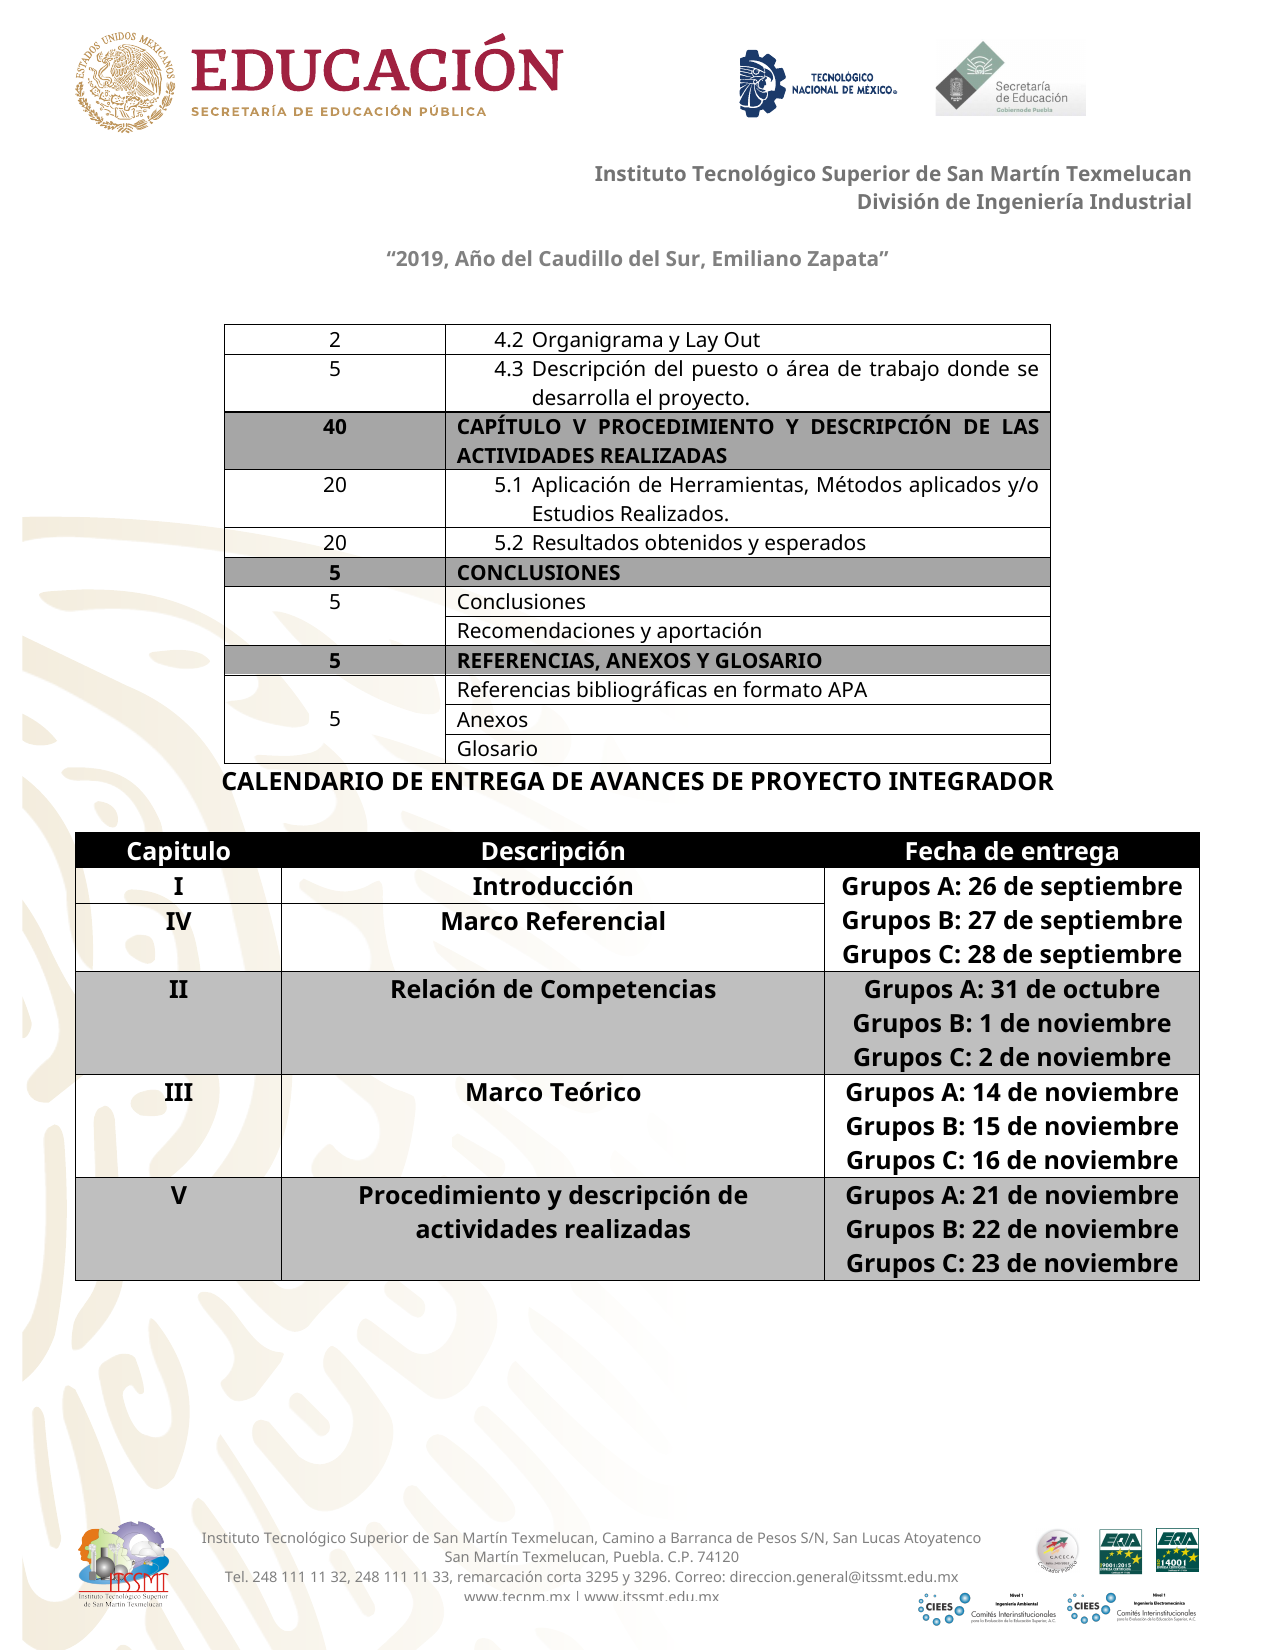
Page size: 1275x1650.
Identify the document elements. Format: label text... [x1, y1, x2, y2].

table_cell Recomendaciones y aportación [446, 617, 1050, 645]
table_cell Anexos [446, 705, 1050, 733]
table_cell Grupos A: 14 de noviembre Grupos B: 15 de noviembre Grupos C: 16 de noviembre [825, 1075, 1199, 1177]
table_cell Referencias bibliográficas en formato APA [446, 676, 1050, 704]
table_cell Grupos A: 31 de octubre Grupos B: 1 de noviembre Grupos C: 2 de noviembre [825, 972, 1199, 1074]
table_cell 20 [225, 528, 445, 557]
table_cell V [76, 1178, 281, 1280]
table_cell Aplicación de Herramientas, Métodos aplicados y/o Estudios Realizados. [446, 470, 1050, 527]
table_cell Introducción [282, 868, 824, 902]
table_cell Marco Referencial [282, 904, 824, 971]
table_header Descripción [282, 833, 824, 867]
table_cell Organigrama y Lay Out [446, 325, 1050, 353]
table_cell CONCLUSIONES [446, 558, 1050, 586]
text CALENDARIO DE ENTREGA DE AVANCES DE PROYECTO INTEGRADOR [75, 764, 1200, 798]
table_cell 5 [225, 587, 445, 645]
table_cell IV [76, 904, 281, 971]
table_header Capitulo [76, 833, 281, 867]
table_cell 20 [225, 470, 445, 527]
picture [76, 1519, 172, 1610]
picture [917, 1507, 1198, 1627]
table_header Fecha de entrega [825, 833, 1199, 867]
table_cell 5 [225, 646, 445, 674]
picture [1087, 1512, 1199, 1589]
table_cell I [76, 868, 281, 902]
table_cell 5 [225, 355, 445, 411]
table_cell Grupos A: 26 de septiembre Grupos B: 27 de septiembre Grupos C: 28 de septiembre [825, 868, 1199, 971]
table_cell 5 [225, 558, 445, 586]
table_cell Marco Teórico [282, 1075, 824, 1177]
table_cell Grupos A: 21 de noviembre Grupos B: 22 de noviembre Grupos C: 23 de noviembre [825, 1178, 1199, 1280]
table_cell Relación de Competencias [282, 972, 824, 1074]
picture [935, 39, 1086, 116]
table_cell REFERENCIAS, ANEXOS Y GLOSARIO [446, 646, 1050, 674]
table_cell 40 [225, 413, 445, 469]
table_cell Descripción del puesto o área de trabajo donde se desarrolla el proyecto. [446, 355, 1050, 411]
table_cell 2 [225, 325, 445, 353]
table_cell 5 [225, 676, 445, 763]
table_cell III [76, 1075, 281, 1177]
table_cell Conclusiones [446, 587, 1050, 616]
table_cell Procedimiento y descripción de actividades realizadas [282, 1178, 824, 1280]
table_cell II [76, 972, 281, 1074]
table_cell CAPÍTULO V PROCEDIMIENTO Y DESCRIPCIÓN DE LAS ACTIVIDADES REALIZADAS [446, 413, 1050, 469]
table_cell Glosario [446, 735, 1050, 763]
table_cell Resultados obtenidos y esperados [446, 528, 1050, 557]
